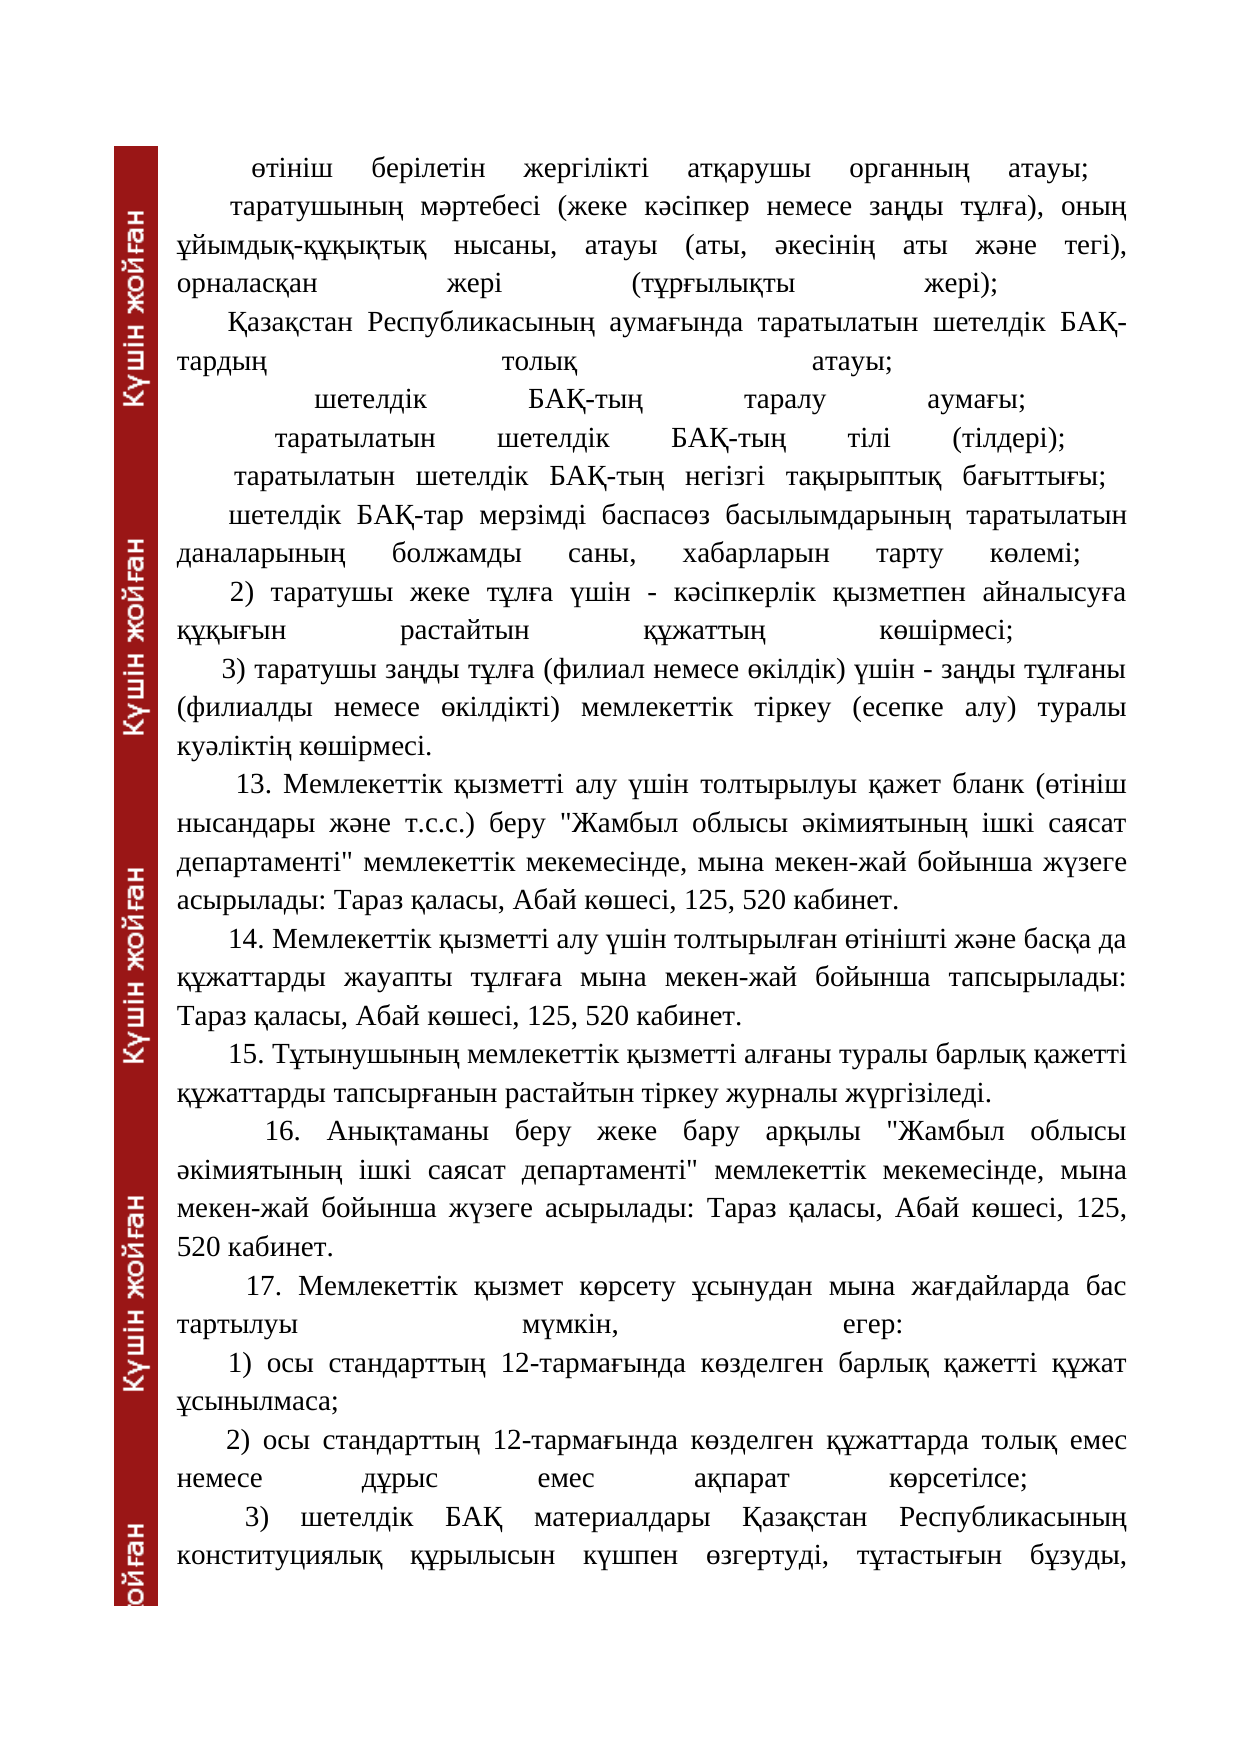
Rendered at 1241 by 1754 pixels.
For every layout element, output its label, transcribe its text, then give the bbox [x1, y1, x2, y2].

picture [114, 1263, 158, 1268]
picture [114, 1108, 158, 1113]
picture [114, 916, 158, 921]
picture [114, 1571, 158, 1606]
text 16. Анықтаманы беру жеке бару арқылы "Жамбыл облысы әкімиятының ішкі саясат департаменті" мемлекеттік мекемесінде, мына мекен-жай бойынша жүзеге асырылады: Тараз қаласы, Абай көшесі, 125, 520 кабинет. [112, 1113, 1128, 1263]
text 13. Мемлекеттік қызметті алу үшін толтырылуы қажет бланк (өтініш нысандары және т.с.с.) беру "Жамбыл облысы әкімиятының ішкі саясат департаменті" мемлекеттік мекемесінде, мына мекен-жай бойынша жүзеге асырылады: Тараз қаласы, Абай көшесі, 125, 520 кабинет. [112, 767, 1128, 916]
picture [114, 146, 158, 150]
picture [114, 1031, 158, 1036]
picture [114, 762, 158, 767]
text 14. Мемлекеттік қызметті алу үшін толтырылған өтінішті және басқа да құжаттарды жауапты тұлғаға мына мекен-жай бойынша тапсырылады: Тараз қаласы, Абай көшесі, 125, 520 кабинет. [112, 921, 1128, 1031]
text 15. Тұтынушының мемлекеттік қызметті алғаны туралы барлық қажетті құжаттарды тапсырғанын растайтын тіркеу журналы жүргізіледі. [112, 1036, 1128, 1108]
